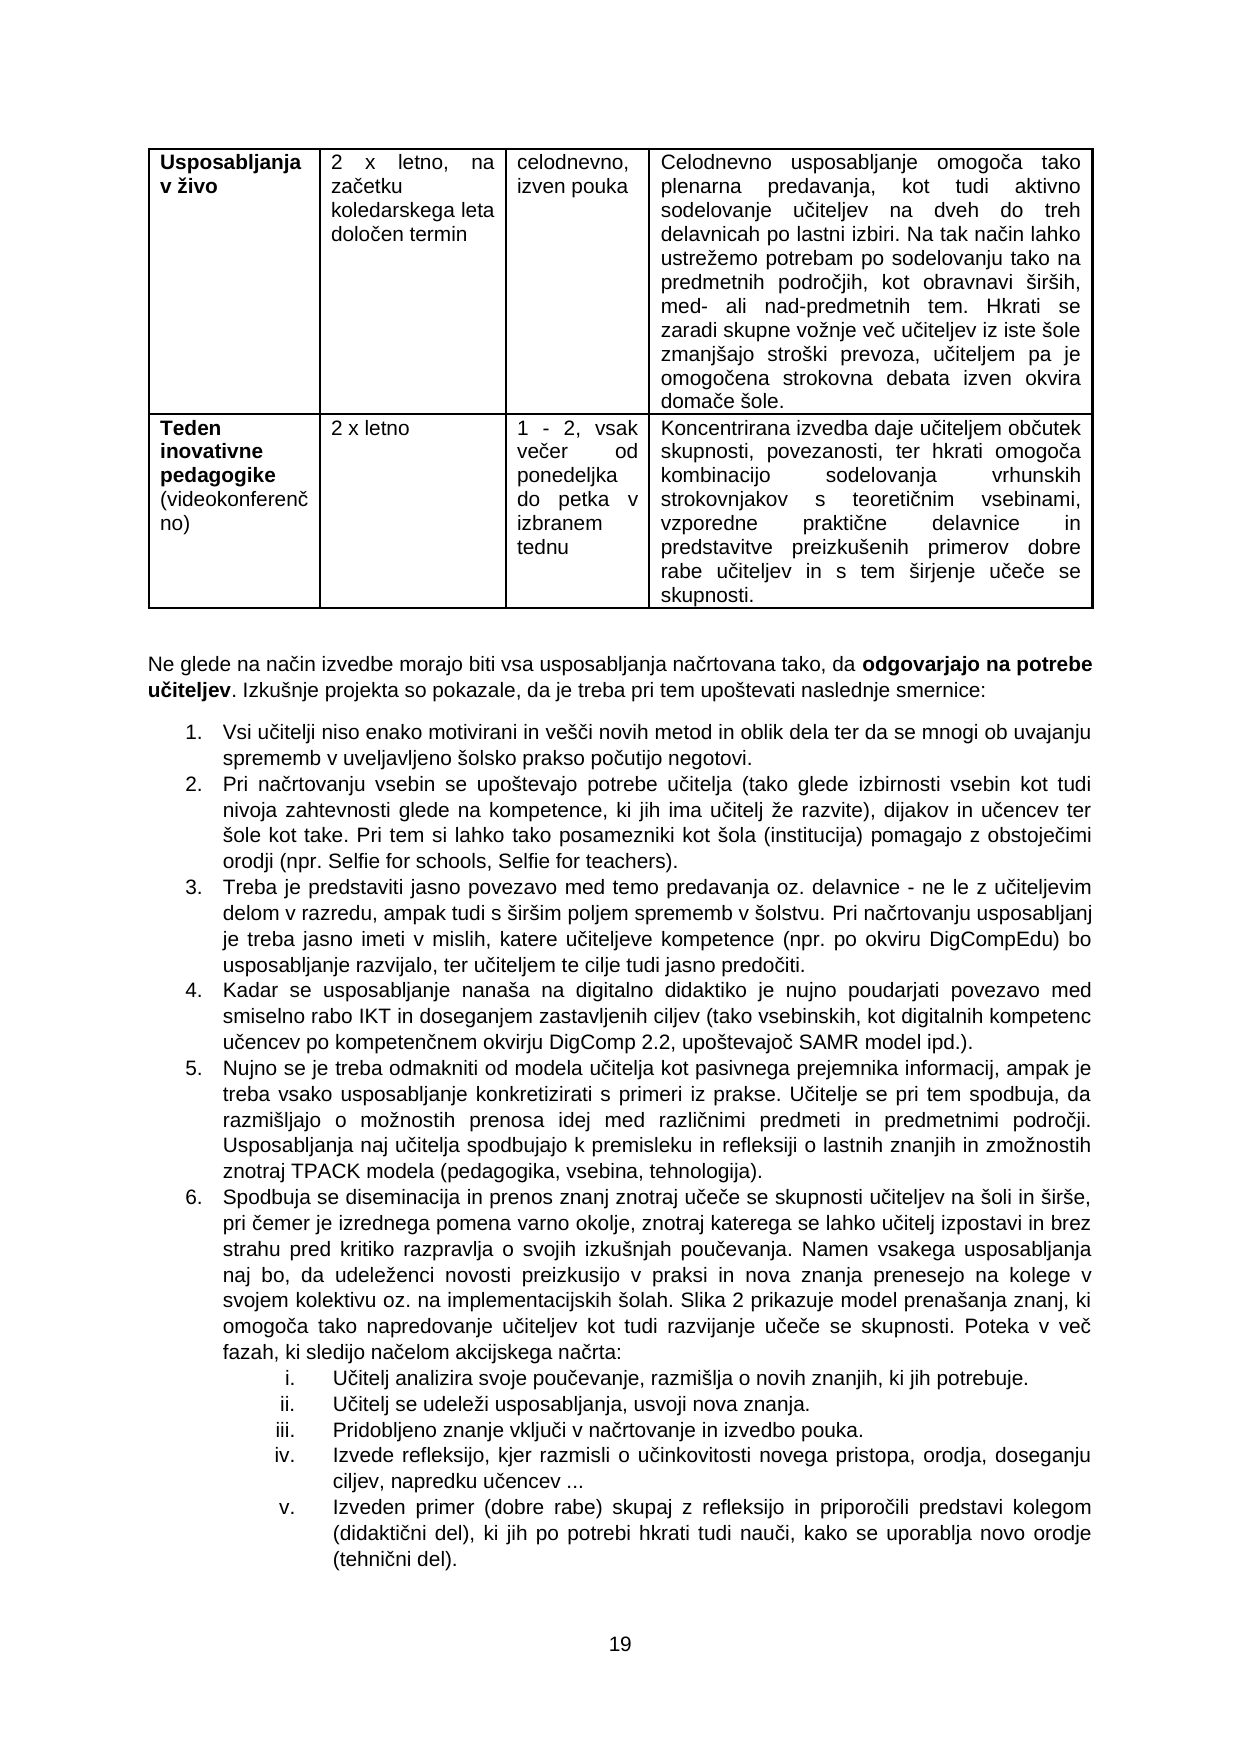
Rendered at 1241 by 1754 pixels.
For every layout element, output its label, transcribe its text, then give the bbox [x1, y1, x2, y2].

list Treba je predstaviti jasno povezavo med temo predavanja oz. delavnice - ne le z učiteljevim delom v razredu, ampak tudi s širšim poljem sprememb v šolstvu. Pri načrtovanju usposabljanj je treba jasno imeti v mislih, katere učiteljeve kompetence (npr. po okviru DigCompEdu) bo usposabljanje razvijalo, ter učiteljem te cilje tudi jasno predočiti. [185, 875, 1093, 976]
list Izveden primer (dobre rabe) skupaj z refleksijo in priporočili predstavi kolegom (didaktični del), ki jih po potrebi hkrati tudi nauči, kako se uporablja novo orodje (tehnični del). [295, 1495, 1093, 1571]
list Pridobljeno znanje vključi v načrtovanje in izvedbo pouka. [295, 1417, 1093, 1441]
table_cell celodnevno, izven pouka [507, 150, 648, 413]
list Nujno se je treba odmakniti od modela učitelja kot pasivnega prejemnika informacij, ampak je treba vsako usposabljanje konkretizirati s primeri iz prakse. Učitelje se pri tem spodbuja, da razmišljajo o možnostih prenosa idej med različnimi predmeti in predmetnimi področji. Usposabljanja naj učitelja spodbujajo k premisleku in refleksiji o lastnih znanjih in zmožnostih znotraj TPACK modela (pedagogika, vsebina, tehnologija). [185, 1056, 1093, 1183]
list Vsi učitelji niso enako motivirani in vešči novih metod in oblik dela ter da se mnogi ob uvajanju sprememb v uveljavljeno šolsko prakso počutijo negotovi. [185, 720, 1093, 770]
list Kadar se usposabljanje nanaša na digitalno didaktiko je nujno poudarjati povezavo med smiselno rabo IKT in doseganjem zastavljenih ciljev (tako vsebinskih, kot digitalnih kompetenc učencev po kompetenčnem okvirju DigComp 2.2, upoštevajoč SAMR model ipd.). [185, 978, 1093, 1054]
table_cell Koncentrirana izvedba daje učiteljem občutek skupnosti, povezanosti, ter hkrati omogoča kombinacijo sodelovanja vrhunskih strokovnjakov s teoretičnim vsebinami, vzporedne praktične delavnice in predstavitve preizkušenih primerov dobre rabe učiteljev in s tem širjenje učeče se skupnosti. [650, 415, 1091, 607]
table_cell 2 x letno, na začetku koledarskega leta določen termin [321, 150, 505, 413]
text Ne glede na način izvedbe morajo biti vsa usposabljanja načrtovana tako, da odgovarjajo na potrebe učiteljev. Izkušnje projekta so pokazale, da je treba pri tem upoštevati naslednje smernice: [148, 652, 1093, 701]
table_cell 2 x letno [321, 415, 505, 607]
table_cell Usposabljanja v živo [150, 150, 319, 413]
table_cell 1 - 2, vsak večer od ponedeljka do petka v izbranem tednu [507, 415, 648, 607]
table_cell Celodnevno usposabljanje omogoča tako plenarna predavanja, kot tudi aktivno sodelovanje učiteljev na dveh do treh delavnicah po lastni izbiri. Na tak način lahko ustrežemo potrebam po sodelovanju tako na predmetnih področjih, kot obravnavi širših, med- ali nad-predmetnih tem. Hkrati se zaradi skupne vožnje več učiteljev iz iste šole zmanjšajo stroški prevoza, učiteljem pa je omogočena strokovna debata izven okvira domače šole. [650, 150, 1091, 413]
list Spodbuja se diseminacija in prenos znanj znotraj učeče se skupnosti učiteljev na šoli in širše, pri čemer je izrednega pomena varno okolje, znotraj katerega se lahko učitelj izpostavi in brez strahu pred kritiko razpravlja o svojih izkušnjah poučevanja. Namen vsakega usposabljanja naj bo, da udeleženci novosti preizkusijo v praksi in nova znanja prenesejo na kolege v svojem kolektivu oz. na implementacijskih šolah. Slika 2 prikazuje model prenašanja znanj, ki omogoča tako napredovanje učiteljev kot tudi razvijanje učeče se skupnosti. Poteka v več fazah, ki sledijo načelom akcijskega načrta: [185, 1185, 1093, 1364]
list Izvede refleksijo, kjer razmisli o učinkovitosti novega pristopa, orodja, doseganju ciljev, napredku učencev ... [295, 1443, 1093, 1493]
list Učitelj analizira svoje poučevanje, razmišlja o novih znanjih, ki jih potrebuje. [295, 1366, 1093, 1390]
list Pri načrtovanju vsebin se upoštevajo potrebe učitelja (tako glede izbirnosti vsebin kot tudi nivoja zahtevnosti glede na kompetence, ki jih ima učitelj že razvite), dijakov in učencev ter šole kot take. Pri tem si lahko tako posamezniki kot šola (institucija) pomagajo z obstoječimi orodji (npr. Selfie for schools, Selfie for teachers). [185, 772, 1093, 873]
list Učitelj se udeleži usposabljanja, usvoji nova znanja. [295, 1392, 1093, 1416]
table_cell Teden inovativne pedagogike (videokonferenčno) [150, 415, 319, 607]
